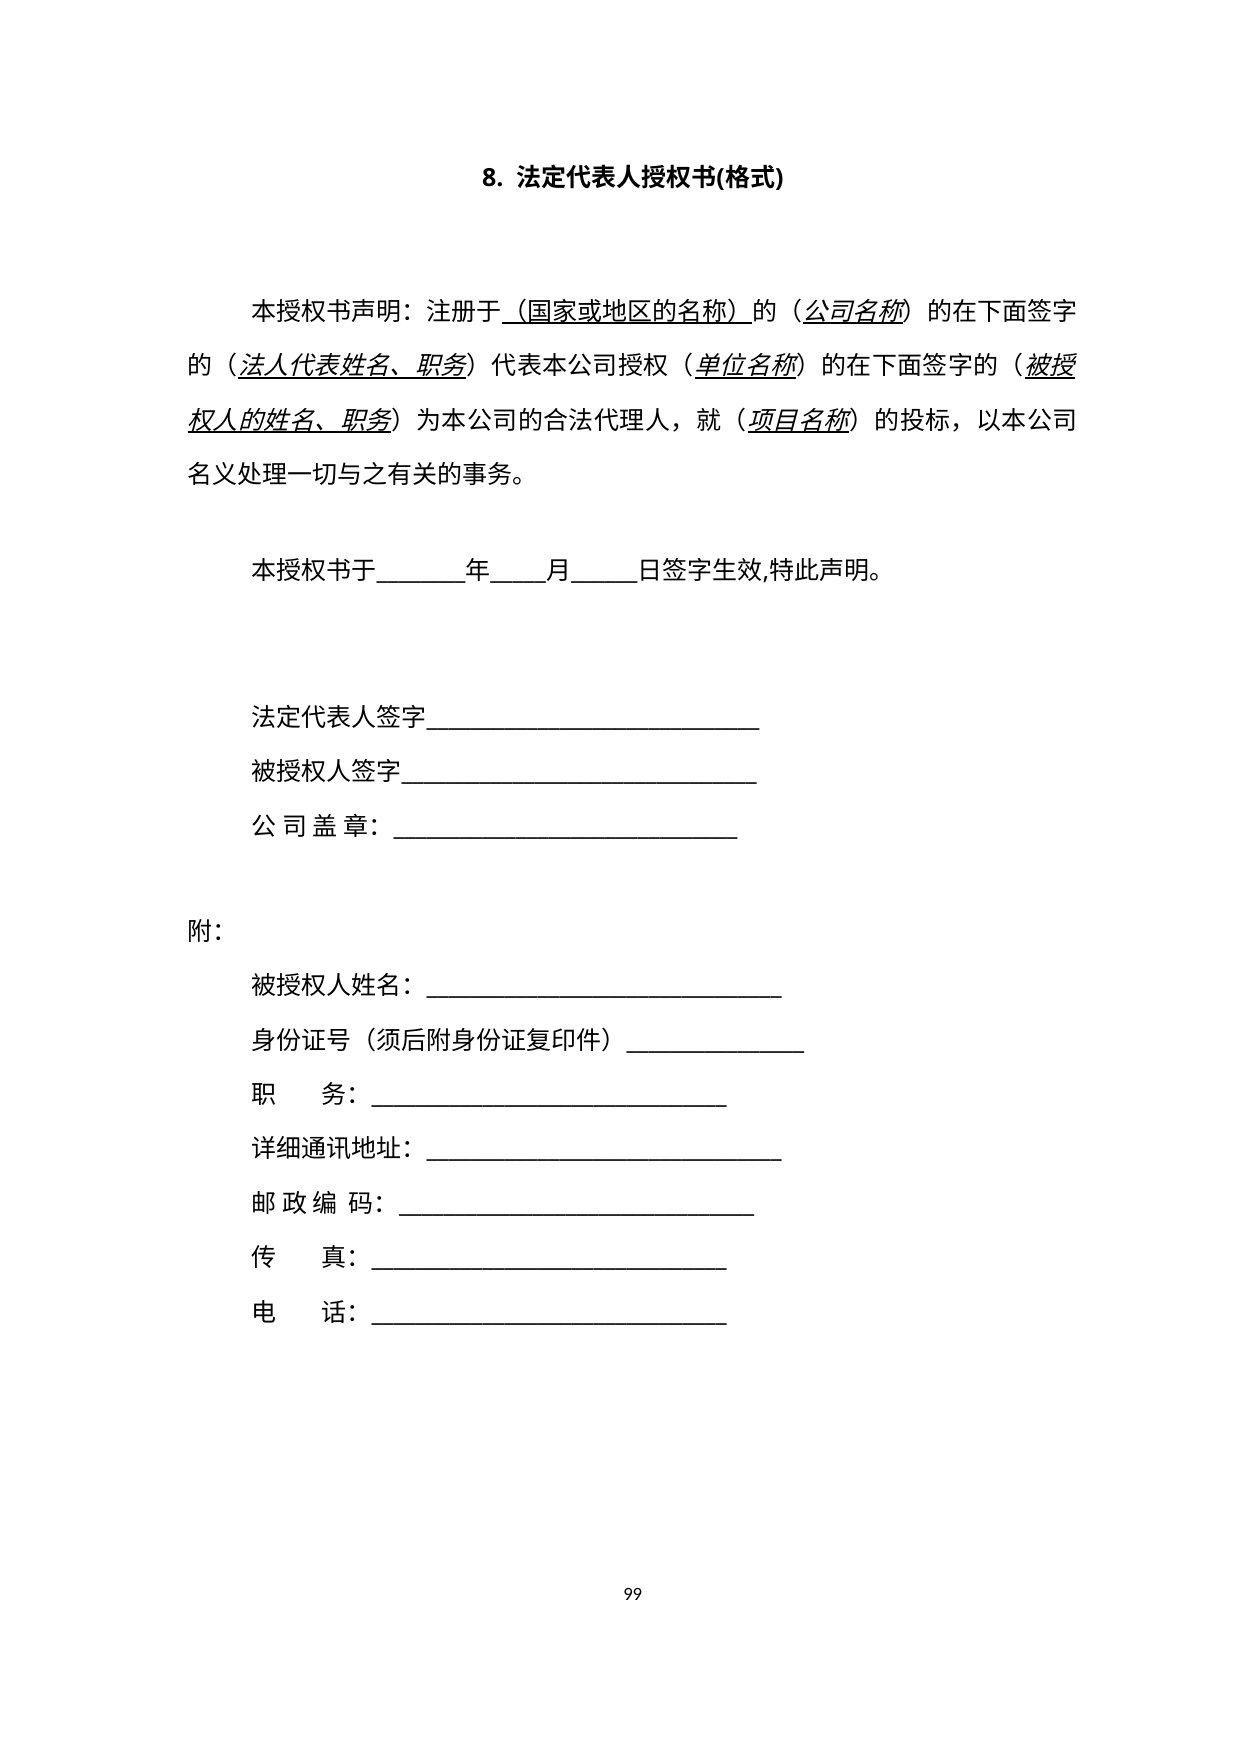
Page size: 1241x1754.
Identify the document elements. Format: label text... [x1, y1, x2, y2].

text 被授权人签字________________________________ [187, 752, 1078, 788]
text 附： [187, 911, 1078, 948]
text 详细通讯地址：________________________________ [187, 1129, 1078, 1165]
text 被授权人姓名：________________________________ [187, 966, 1078, 1002]
text 本授权书于________年_____月______日签字生效,特此声明。 [187, 550, 1078, 631]
text 法定代表人签字______________________________ [187, 697, 1078, 733]
text 职 务：________________________________ [187, 1074, 1078, 1111]
text 公 司 盖 章：_______________________________ [187, 806, 1078, 842]
text 身份证号（须后附身份证复印件）________________ [187, 1020, 1078, 1056]
subtitle 8. 法定代表人授权书(格式) [187, 157, 1078, 193]
text 传 真：________________________________ [187, 1238, 1078, 1274]
text 邮 政 编 码：________________________________ [187, 1183, 1078, 1219]
text 本授权书声明：注册于（国家或地区的名称）的（公司名称）的在下面签字的（法人代表姓名、职务）代表本公司授权（单位名称）的在下面签字的（被授权人的姓名、职务）为本公司的合法代理人，就（项目名称）的投标，以本公司名义处理一切与之有关的事务。 [187, 291, 1078, 536]
text 电 话：________________________________ [187, 1292, 1078, 1328]
